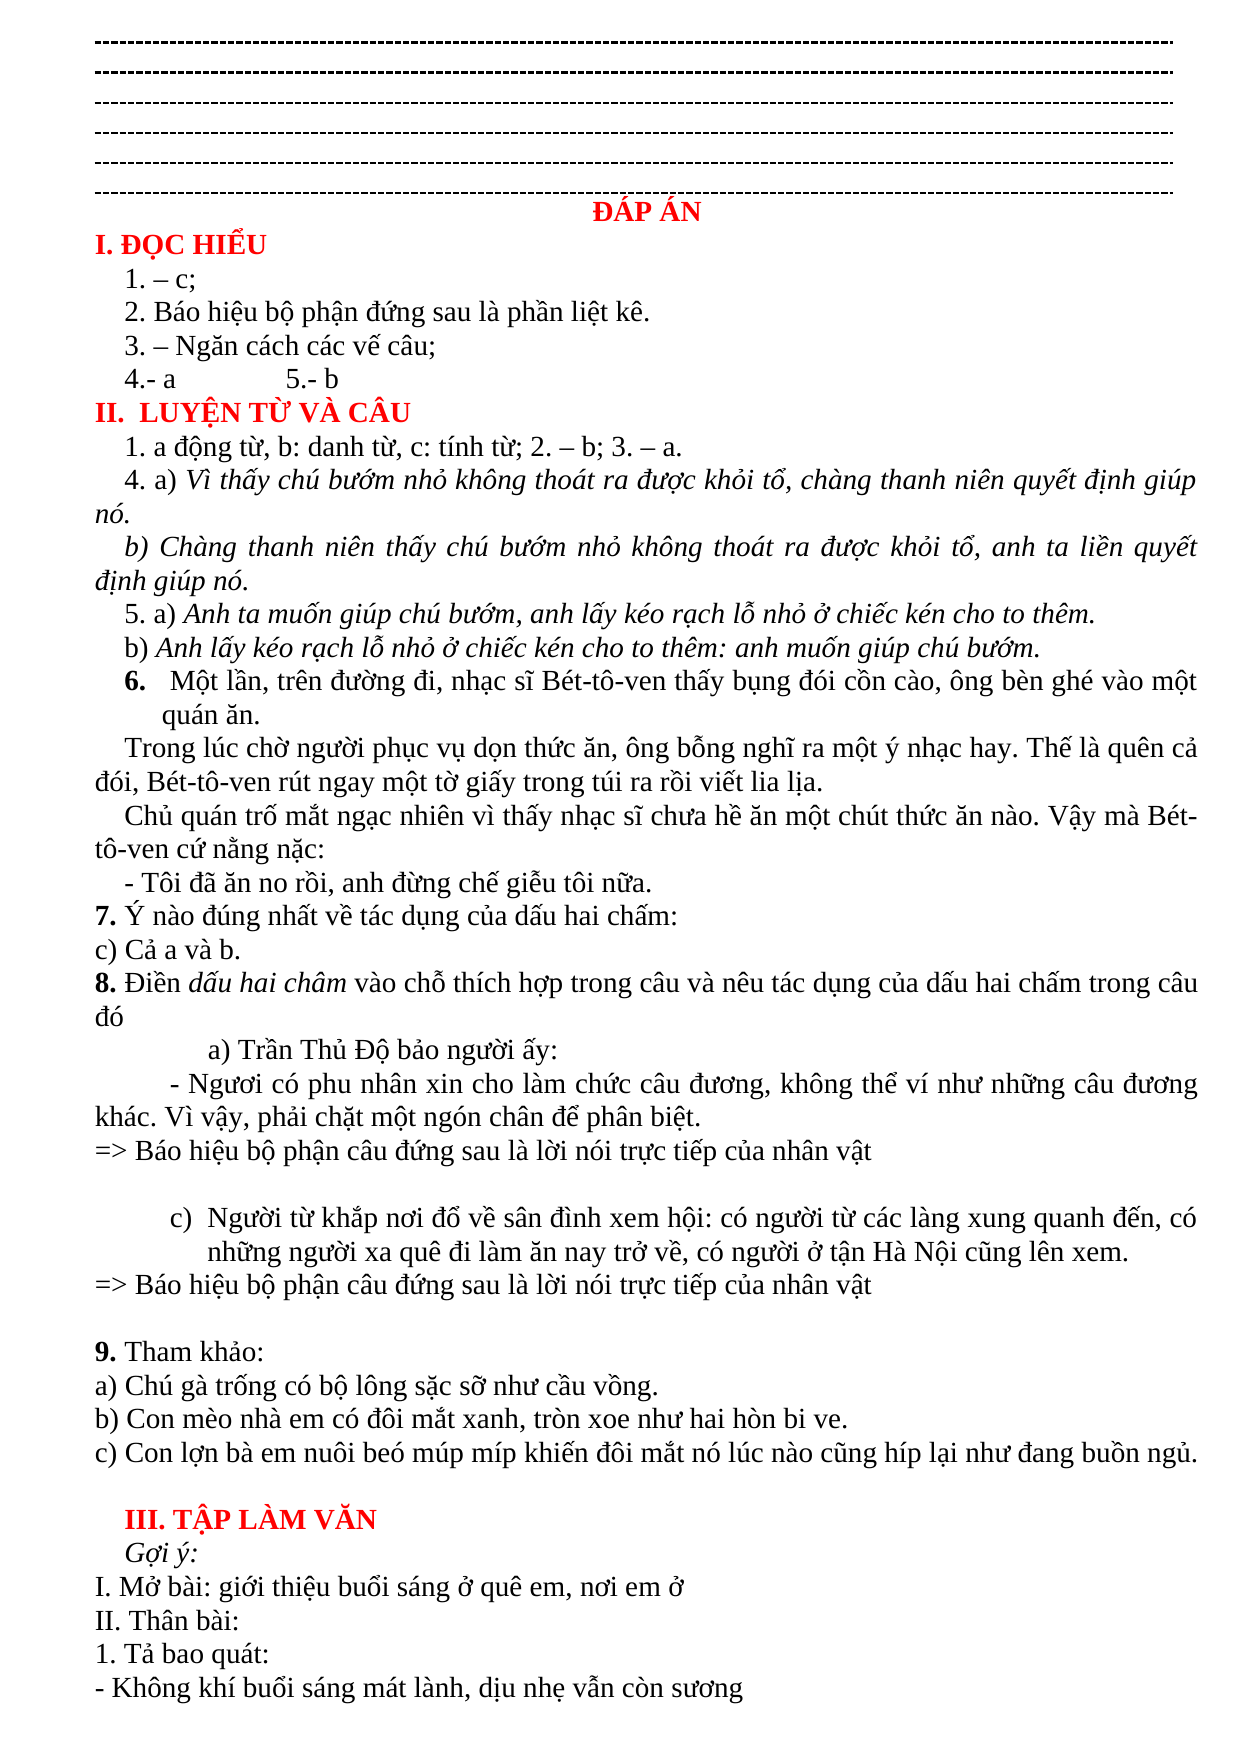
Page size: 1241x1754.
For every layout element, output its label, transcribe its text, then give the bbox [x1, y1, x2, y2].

table_cell [95, 71, 1172, 102]
text 2. Báo hiệu bộ phận đứng sau là phần liệt kê. [94, 294, 1199, 328]
table_cell [95, 162, 1172, 192]
list => Báo hiệu bộ phận câu đứng sau là lời nói trực tiếp của nhân vật [94, 1267, 1199, 1301]
table_cell [95, 102, 1172, 132]
text 1. Tả bao quát: [94, 1636, 1199, 1670]
list Ý nào đúng nhất về tác dụng của dấu hai chấm: [94, 898, 1199, 932]
text III. TẬP LÀM VĂN [94, 1502, 1199, 1536]
text - Ngươi có phu nhân xin cho làm chức câu đương, không thể ví như những câu đương khác. Vì vậy, phải chặt một ngón chân để phân biệt. [94, 1066, 1199, 1133]
text Gợi ý: [94, 1536, 1199, 1569]
list Tham khảo: [94, 1334, 1199, 1368]
text ĐÁP ÁN [94, 194, 1199, 227]
list b) Con mèo nhà em có đôi mắt xanh, tròn xoe như hai hòn bi ve. [94, 1401, 1199, 1435]
text 4.- a 5.- b [94, 362, 1199, 395]
list c) Con lợn bà em nuôi beó múp míp khiến đôi mắt nó lúc nào cũng híp lại như đang buồn ngủ. [94, 1435, 1199, 1468]
text Trong lúc chờ người phục vụ dọn thức ăn, ông bỗng nghĩ ra một ý nhạc hay. Thế là quên cả đói, Bét-tô-ven rút ngay một tờ giấy trong túi ra rồi viết lia lịa. [94, 731, 1199, 798]
text a) Chú gà trống có bộ lông sặc sỡ như cầu vồng. [94, 1368, 1199, 1401]
text 4. a) Vì thấy chú bướm nhỏ không thoát ra được khỏi tổ, chàng thanh niên quyết định giúp nó. [94, 462, 1199, 529]
text b) Anh lấy kéo rạch lỗ nhỏ ở chiếc kén cho to thêm: anh muốn giúp chú bướm. [94, 630, 1199, 663]
list => Báo hiệu bộ phận câu đứng sau là lời nói trực tiếp của nhân vật [94, 1133, 1199, 1167]
text Chủ quán trố mắt ngạc nhiên vì thấy nhạc sĩ chưa hề ăn một chút thức ăn nào. Vậy mà Bét-tô-ven cứ nằng nặc: [94, 798, 1199, 865]
text 5. a) Anh ta muốn giúp chú bướm, anh lấy kéo rạch lỗ nhỏ ở chiếc kén cho to thêm. [94, 596, 1199, 630]
list Một lần, trên đường đi, nhạc sĩ Bét-tô-ven thấy bụng đói cồn cào, ông bèn ghé vào một quán ăn. [124, 663, 1199, 731]
table_cell [95, 132, 1172, 162]
text 3. – Ngăn cách các vế câu; [94, 328, 1199, 362]
table_cell [95, 41, 1172, 71]
text II. LUYỆN TỪ VÀ CÂU [94, 395, 1199, 429]
text I. Mở bài: giới thiệu buổi sáng ở quê em, nơi em ở [94, 1569, 1199, 1603]
list Điền dấu hai châm vào chỗ thích hợp trong câu và nêu tác dụng của dấu hai chấm trong câu đó [94, 965, 1199, 1032]
text - Tôi đã ăn no rồi, anh đừng chế giễu tôi nữa. [94, 865, 1199, 898]
text II. Thân bài: [94, 1603, 1199, 1636]
text a) Trần Thủ Độ bảo người ấy: [208, 1032, 1199, 1066]
list c) Cả a và b. [94, 932, 1199, 965]
text 1. – c; [94, 261, 1199, 294]
text - Không khí buổi sáng mát lành, dịu nhẹ vẫn còn sương [94, 1670, 1199, 1703]
text 1. a động từ, b: danh từ, c: tính từ; 2. – b; 3. – a. [94, 429, 1199, 462]
text I. ĐỌC HIỂU [94, 227, 1199, 261]
text b) Chàng thanh niên thấy chú bướm nhỏ không thoát ra được khỏi tổ, anh ta liền quyết định giúp nó. [94, 529, 1199, 596]
list Người từ khắp nơi đổ về sân đình xem hội: có người từ các làng xung quanh đến, có những người xa quê đi làm ăn nay trở về, có người ở tận Hà Nội cũng lên xem. [169, 1200, 1199, 1267]
